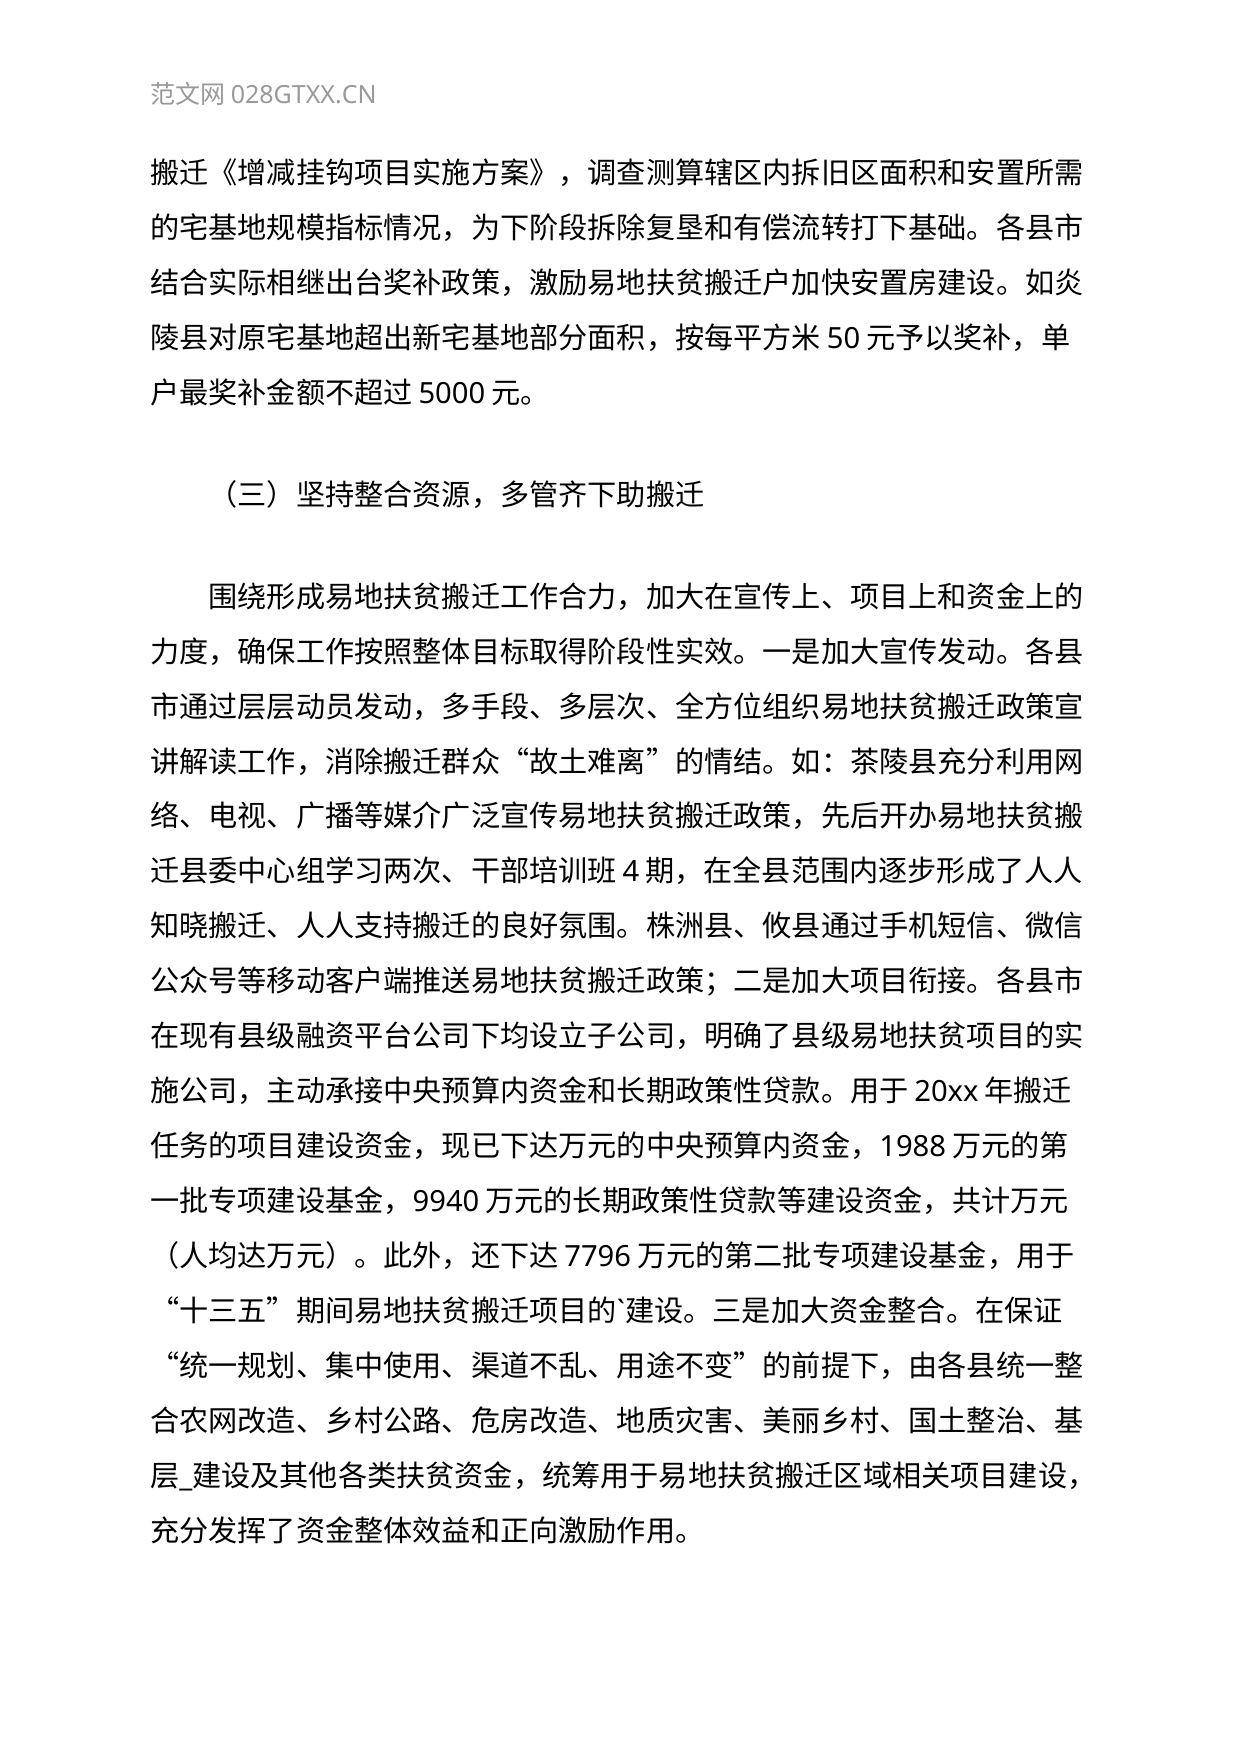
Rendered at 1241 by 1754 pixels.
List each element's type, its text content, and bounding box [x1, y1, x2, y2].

text （三）坚持整合资源，多管齐下助搬迁 [150, 472, 1090, 514]
text 围绕形成易地扶贫搬迁工作合力，加大在宣传上、项目上和资金上的力度，确保工作按照整体目标取得阶段性实效。一是加大宣传发动。各县市通过层层动员发动，多手段、多层次、全方位组织易地扶贫搬迁政策宣讲解读工作，消除搬迁群众“故土难离”的情结。如：茶陵县充分利用网络、电视、广播等媒介广泛宣传易地扶贫搬迁政策，先后开办易地扶贫搬迁县委中心组学习两次、干部培训班4期，在全县范围内逐步形成了人人知晓搬迁、人人支持搬迁的良好氛围。株洲县、攸县通过手机短信、微信公众号等移动客户端推送易地扶贫搬迁政策；二是加大项目衔接。各县市在现有县级融资平台公司下均设立子公司，明确了县级易地扶贫项目的实施公司，主动承接中央预算内资金和长期政策性贷款。用于20xx年搬迁任务的项目建设资金，现已下达万元的中央预算内资金，1988万元的第一批专项建设基金，9940万元的长期政策性贷款等建设资金，共计万元（人均达万元）。此外，还下达7796万元的第二批专项建设基金，用于“十三五”期间易地扶贫搬迁项目的`建设。三是加大资金整合。在保证“统一规划、集中使用、渠道不乱、用途不变”的前提下，由各县统一整合农网改造、乡村公路、危房改造、地质灾害、美丽乡村、国土整治、基层_建设及其他各类扶贫资金，统筹用于易地扶贫搬迁区域相关项目建设，充分发挥了资金整体效益和正向激励作用。 [150, 573, 1090, 1550]
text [150, 150, 1090, 412]
